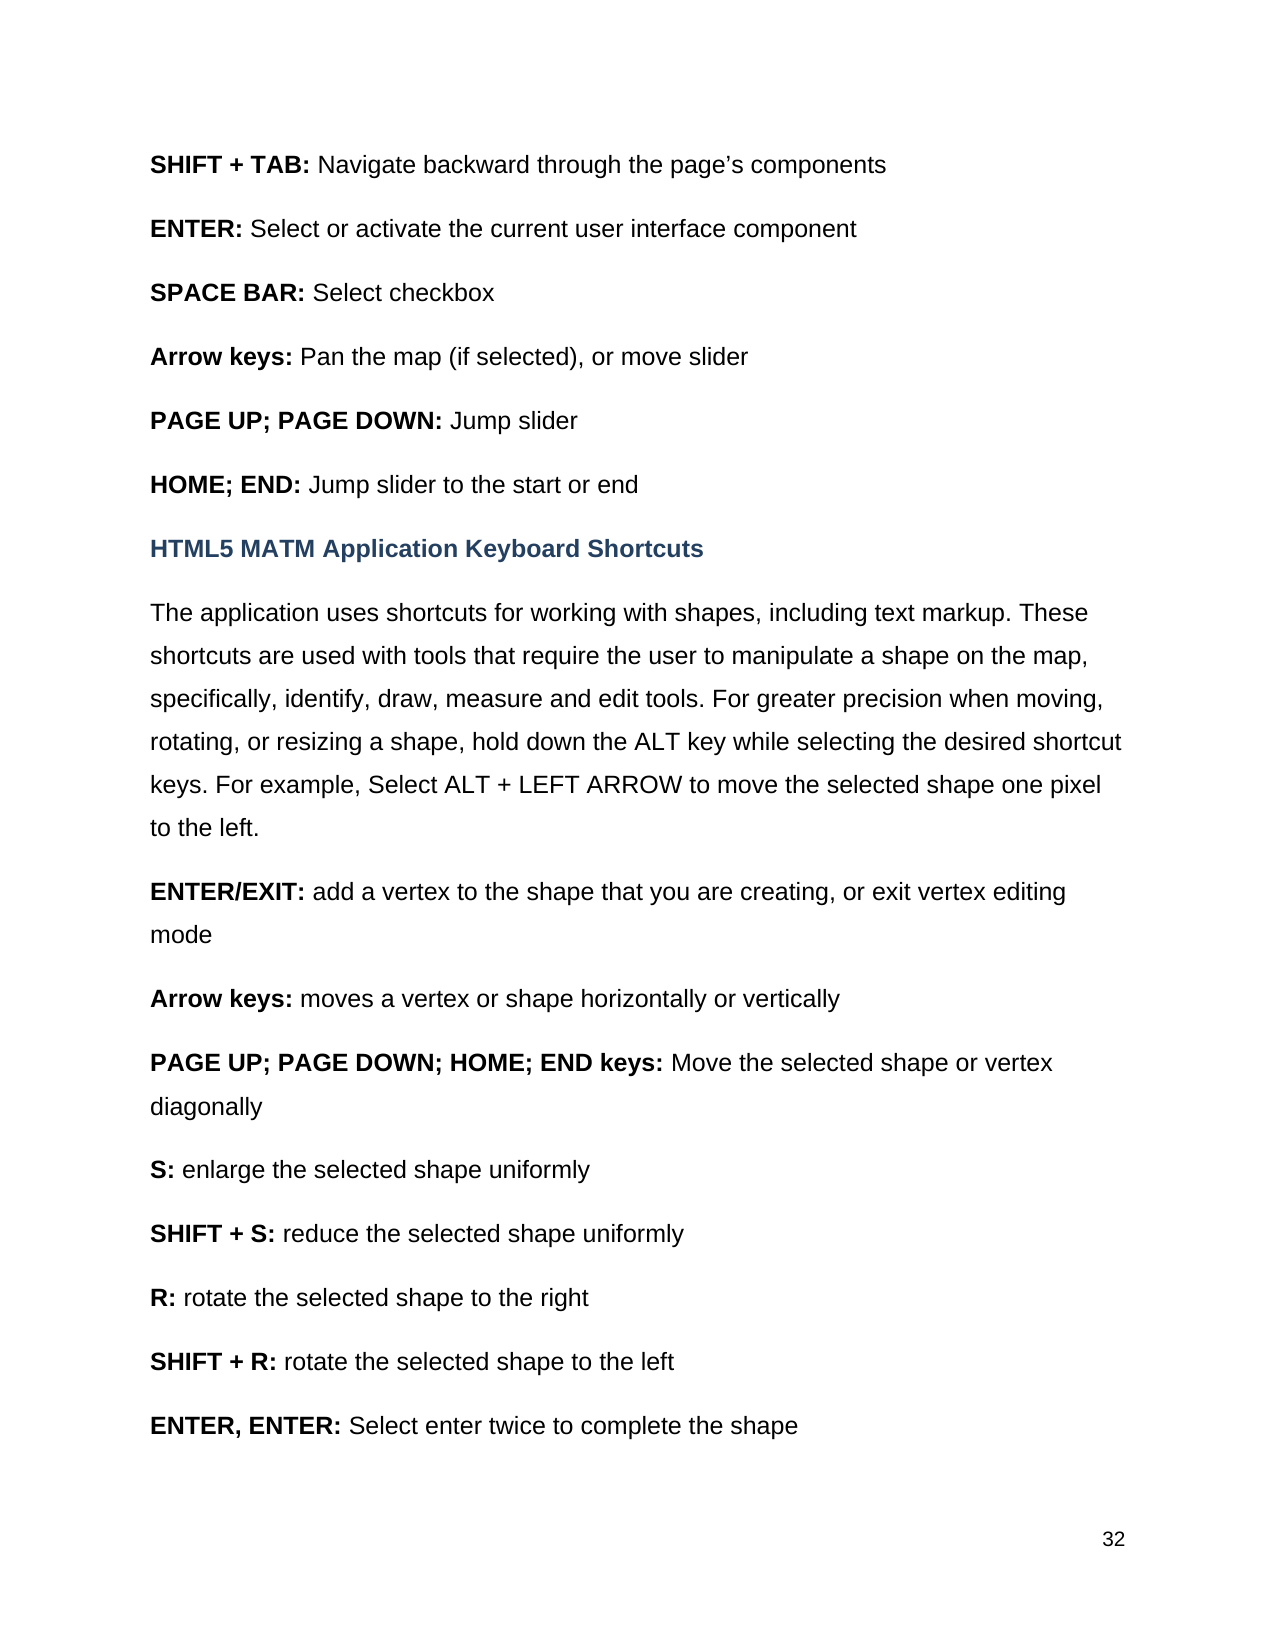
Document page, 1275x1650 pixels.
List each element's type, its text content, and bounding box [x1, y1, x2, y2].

text ENTER: Select or activate the current user interface component [150, 214, 1125, 243]
text SHIFT + TAB: Navigate backward through the page’s components [150, 150, 1125, 179]
text R: rotate the selected shape to the right [150, 1283, 1125, 1312]
text Arrow keys: Pan the map (if selected), or move slider [150, 342, 1125, 371]
text PAGE UP; PAGE DOWN; HOME; END keys: Move the selected shape or vertex diagonally [150, 1048, 1125, 1120]
text The application uses shortcuts for working with shapes, including text markup. These shortcuts are used with tools that require the user to manipulate a shape on the map, specifically, identify, draw, measure and edit tools. For greater precision when moving, rotating, or resizing a shape, hold down the ALT key while selecting the desired shortcut keys. For example, Select ALT + LEFT ARROW to move the selected shape one pixel to the left. [150, 598, 1125, 842]
text PAGE UP; PAGE DOWN: Jump slider [150, 406, 1125, 434]
text S: enlarge the selected shape uniformly [150, 1155, 1125, 1184]
text Arrow keys: moves a vertex or shape horizontally or vertically [150, 984, 1125, 1013]
text SHIFT + S: reduce the selected shape uniformly [150, 1219, 1125, 1248]
text ENTER, ENTER: Select enter twice to complete the shape [150, 1411, 1125, 1440]
text HTML5 MATM Application Keyboard Shortcuts [150, 534, 1125, 562]
text SHIFT + R: rotate the selected shape to the left [150, 1347, 1125, 1376]
text HOME; END: Jump slider to the start or end [150, 470, 1125, 498]
text SPACE BAR: Select checkbox [150, 278, 1125, 307]
text ENTER/EXIT: add a vertex to the shape that you are creating, or exit vertex editing mode [150, 877, 1125, 949]
